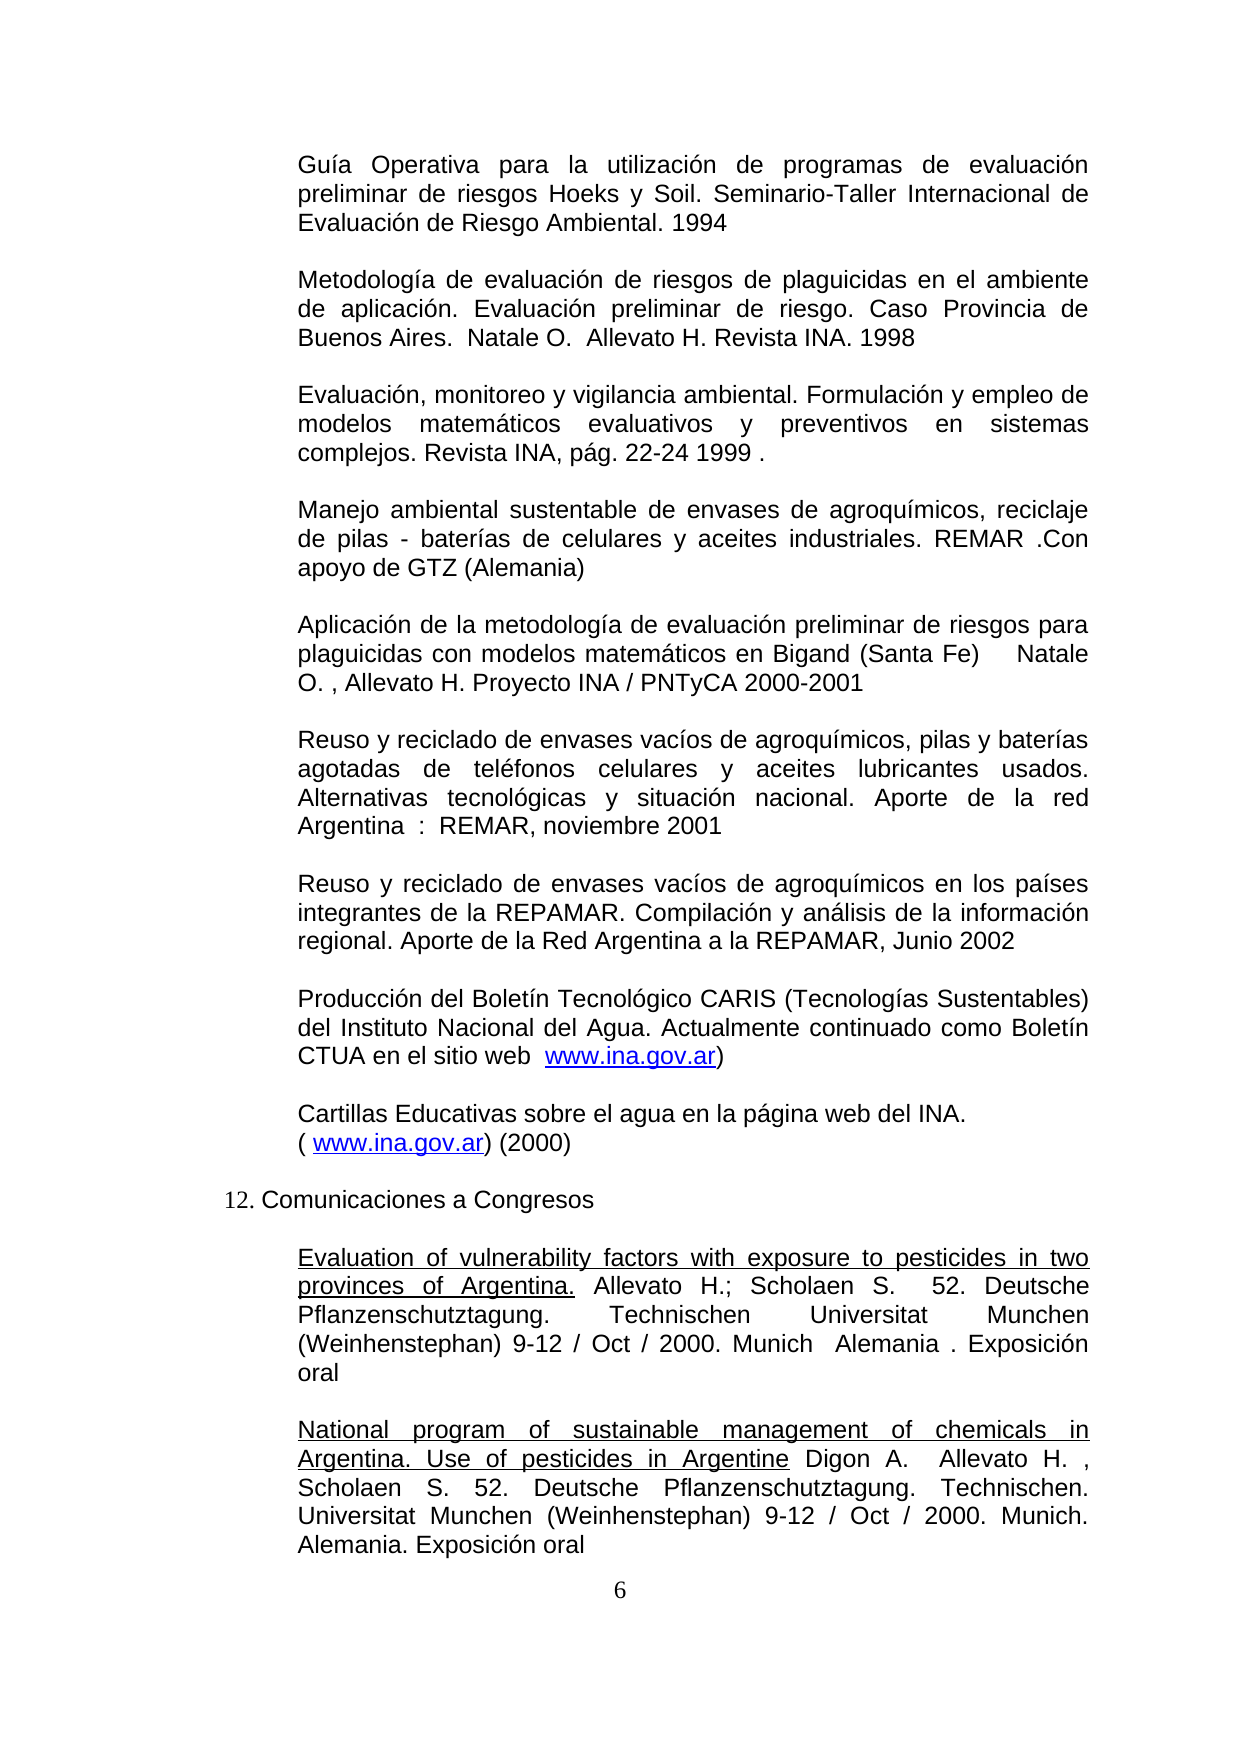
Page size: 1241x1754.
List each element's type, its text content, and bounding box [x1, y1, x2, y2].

text Reuso y reciclado de envases vacíos de agroquímicos en los países integrantes de la REPAMAR. Compilación y análisis de la información regional. Aporte de la Red Argentina a la REPAMAR, Junio 2002 [297, 869, 1090, 955]
text Producción del Boletín Tecnológico CARIS (Tecnologías Sustentables) del Instituto Nacional del Agua. Actualmente continuado como Boletín CTUA en el sitio web www.ina.gov.ar) [297, 984, 1090, 1070]
text National program of sustainable management of chemicals in Argentina. Use of pesticides in Argentine Digon A. Allevato H. , Scholaen S. 52. Deutsche Pflanzenschutztagung. Technischen. Universitat Munchen (Weinhenstephan) 9-12 / Oct / 2000. Munich. Alemania. Exposición oral [297, 1415, 1090, 1440]
text National program of sustainable management of chemicals in Argentina. Use of pesticides in Argentine Digon A. Allevato H. , Scholaen S. 52. Deutsche Pflanzenschutztagung. Technischen. Universitat Munchen (Weinhenstephan) 9-12 / Oct / 2000. Munich. Alemania. Exposición oral [297, 1441, 1090, 1559]
text Evaluation of vulnerability factors with exposure to pesticides in two provinces of Argentina. Allevato H.; Scholaen S. 52. Deutsche Pflanzenschutztagung. Technischen Universitat Munchen (Weinhenstephan) 9-12 / Oct / 2000. Munich Alemania . Exposición oral [297, 1269, 1090, 1386]
text Aplicación de la metodología de evaluación preliminar de riesgos para plaguicidas con modelos matemáticos en Bigand (Santa Fe) Natale O. , Allevato H. Proyecto INA / PNTyCA 2000-2001 [297, 610, 1090, 696]
text Evaluation of vulnerability factors with exposure to pesticides in two provinces of Argentina. Allevato H.; Scholaen S. 52. Deutsche Pflanzenschutztagung. Technischen Universitat Munchen (Weinhenstephan) 9-12 / Oct / 2000. Munich Alemania . Exposición oral [297, 1243, 1090, 1268]
text Evaluación, monitoreo y vigilancia ambiental. Formulación y empleo de modelos matemáticos evaluativos y preventivos en sistemas complejos. Revista INA, pág. 22-24 1999 . [297, 380, 1090, 466]
text Guía Operativa para la utilización de programas de evaluación preliminar de riesgos Hoeks y Soil. Seminario-Taller Internacional de Evaluación de Riesgo Ambiental. 1994 [297, 150, 1090, 236]
text Metodología de evaluación de riesgos de plaguicidas en el ambiente de aplicación. Evaluación preliminar de riesgo. Caso Provincia de Buenos Aires. Natale O. Allevato H. Revista INA. 1998 [297, 265, 1090, 351]
text Manejo ambiental sustentable de envases de agroquímicos, reciclaje de pilas - baterías de celulares y aceites industriales. REMAR .Con apoyo de GTZ (Alemania) [297, 495, 1090, 581]
text Cartillas Educativas sobre el agua en la página web del INA. [297, 1099, 1090, 1127]
text Reuso y reciclado de envases vacíos de agroquímicos, pilas y baterías agotadas de teléfonos celulares y aceites lubricantes usados. Alternativas tecnológicas y situación nacional. Aporte de la red Argentina : REMAR, noviembre 2001 [297, 725, 1090, 840]
text ( www.ina.gov.ar) (2000) [297, 1127, 1090, 1156]
list Comunicaciones a Congresos [223, 1185, 1090, 1214]
